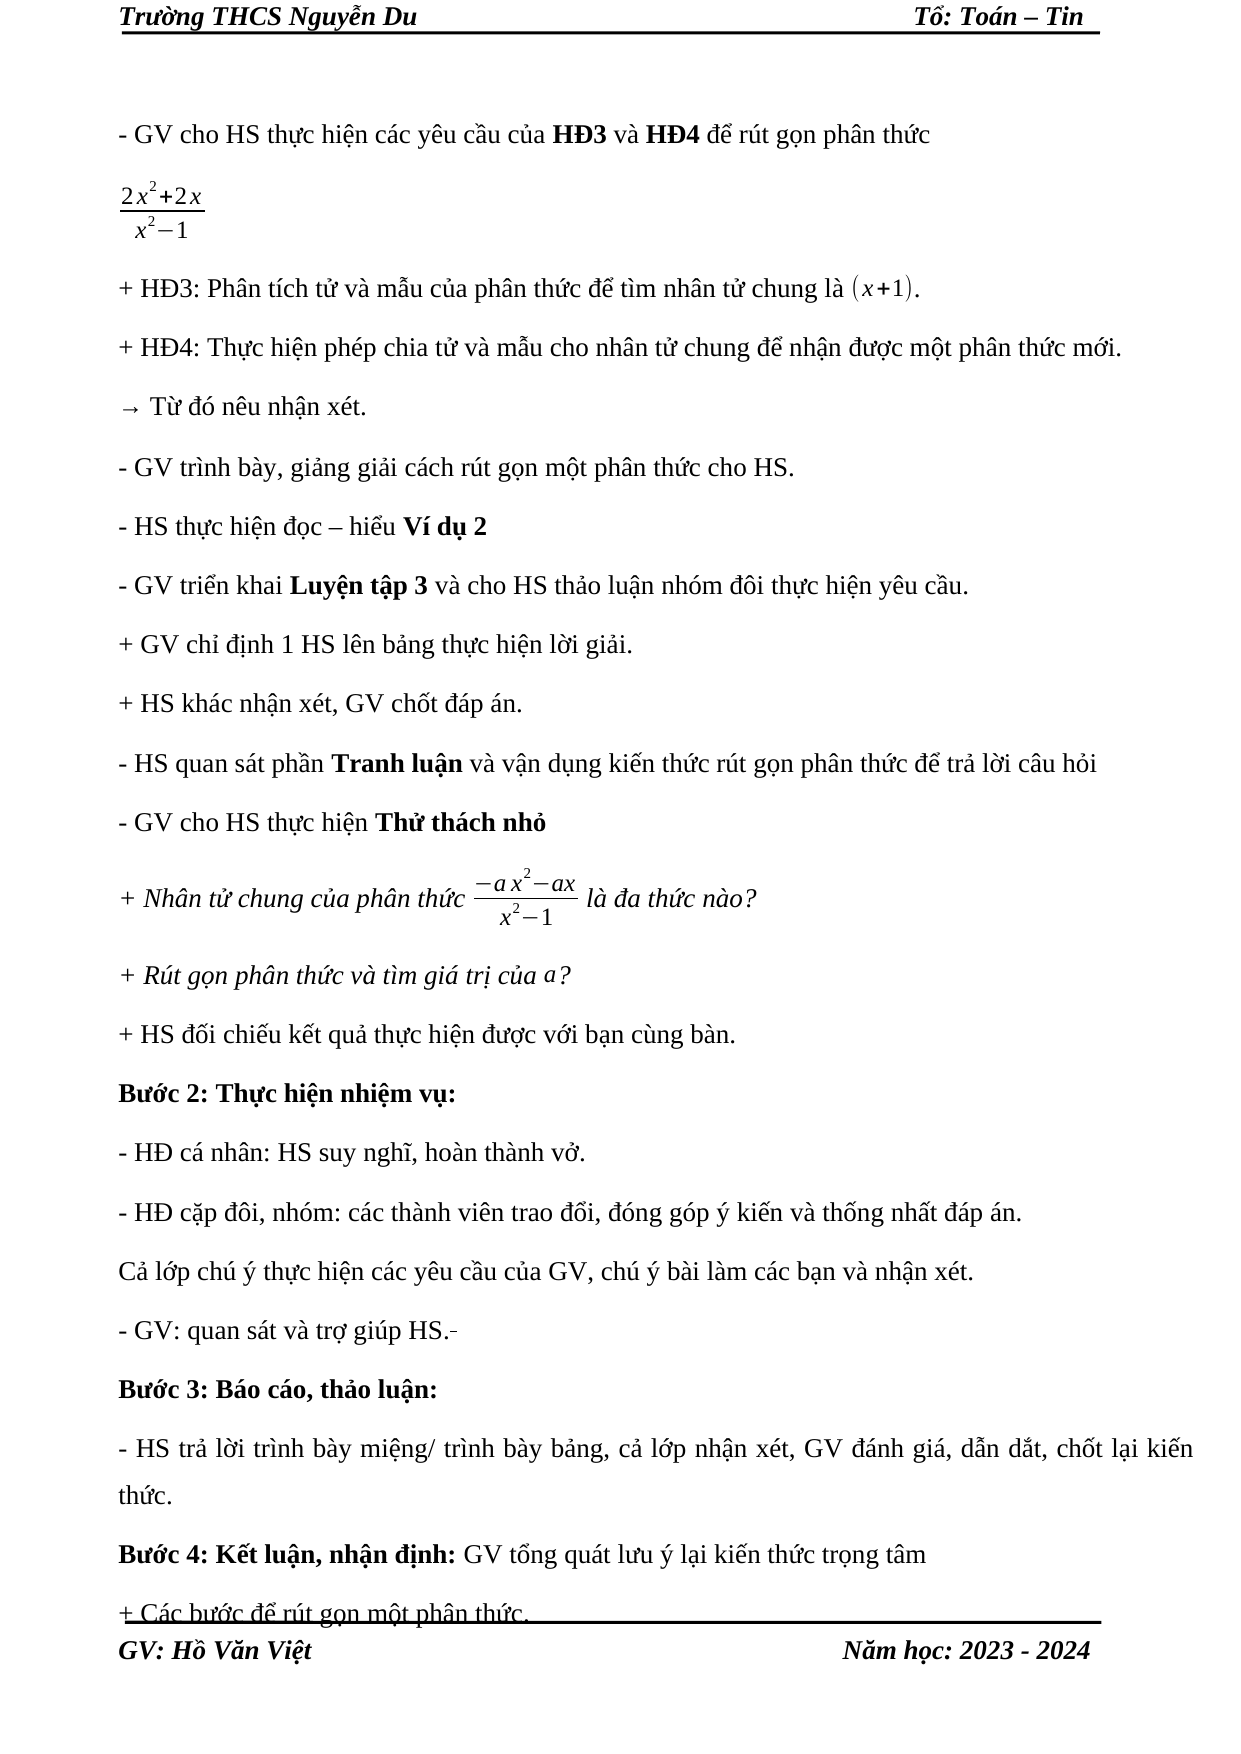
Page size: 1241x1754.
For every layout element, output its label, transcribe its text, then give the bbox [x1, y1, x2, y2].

text Bước 2: Thực hiện nhiệm vụ: [118, 1077, 1196, 1108]
text + HĐ4: Thực hiện phép chia tử và mẫu cho nhân tử chung để nhận được một phân thức mới. [118, 331, 1196, 362]
text + Rút gọn phân thức và tìm giá trị của ? [118, 959, 1196, 990]
text - GV: quan sát và trợ giúp HS. [118, 1314, 1196, 1345]
text - HS quan sát phần Tranh luận và vận dụng kiến thức rút gọn phân thức để trả lời câu hỏi [118, 747, 1196, 778]
text + HS đối chiếu kết quả thực hiện được với bạn cùng bàn. [118, 1018, 1196, 1049]
text - HS trả lời trình bày miệng/ trình bày bảng, cả lớp nhận xét, GV đánh giá, dẫn dắt, chốt lại kiến thức. [118, 1432, 1196, 1510]
text - GV cho HS thực hiện các yêu cầu của HĐ3 và HĐ4 để rút gọn phân thức [118, 118, 1196, 149]
text Từ đó nêu nhận xét. [118, 390, 1196, 423]
text + Nhân tử chung của phân thức là đa thức nào? [118, 865, 1196, 931]
text + Các bước để rút gọn một phân thức. [118, 1597, 1196, 1628]
text - GV trình bày, giảng giải cách rút gọn một phân thức cho HS. [118, 451, 1196, 482]
text Bước 3: Báo cáo, thảo luận: [118, 1373, 1196, 1404]
text - HĐ cá nhân: HS suy nghĩ, hoàn thành vở. [118, 1137, 1196, 1168]
text - HĐ cặp đôi, nhóm: các thành viên trao đổi, đóng góp ý kiến và thống nhất đáp án. [118, 1196, 1196, 1227]
text + GV chỉ định 1 HS lên bảng thực hiện lời giải. [118, 628, 1196, 659]
text - GV cho HS thực hiện Thử thách nhỏ [118, 806, 1196, 837]
text + HĐ3: Phân tích tử và mẫu của phân thức để tìm nhân tử chung là . [118, 272, 1196, 303]
text - GV triển khai Luyện tập 3 và cho HS thảo luận nhóm đôi thực hiện yêu cầu. [118, 569, 1196, 600]
text Bước 4: Kết luận, nhận định: GV tổng quát lưu ý lại kiến thức trọng tâm [118, 1538, 1196, 1569]
text Cả lớp chú ý thực hiện các yêu cầu của GV, chú ý bài làm các bạn và nhận xét. [118, 1255, 1196, 1286]
text + HS khác nhận xét, GV chốt đáp án. [118, 687, 1196, 719]
text - HS thực hiện đọc – hiểu Ví dụ 2 [118, 510, 1196, 541]
